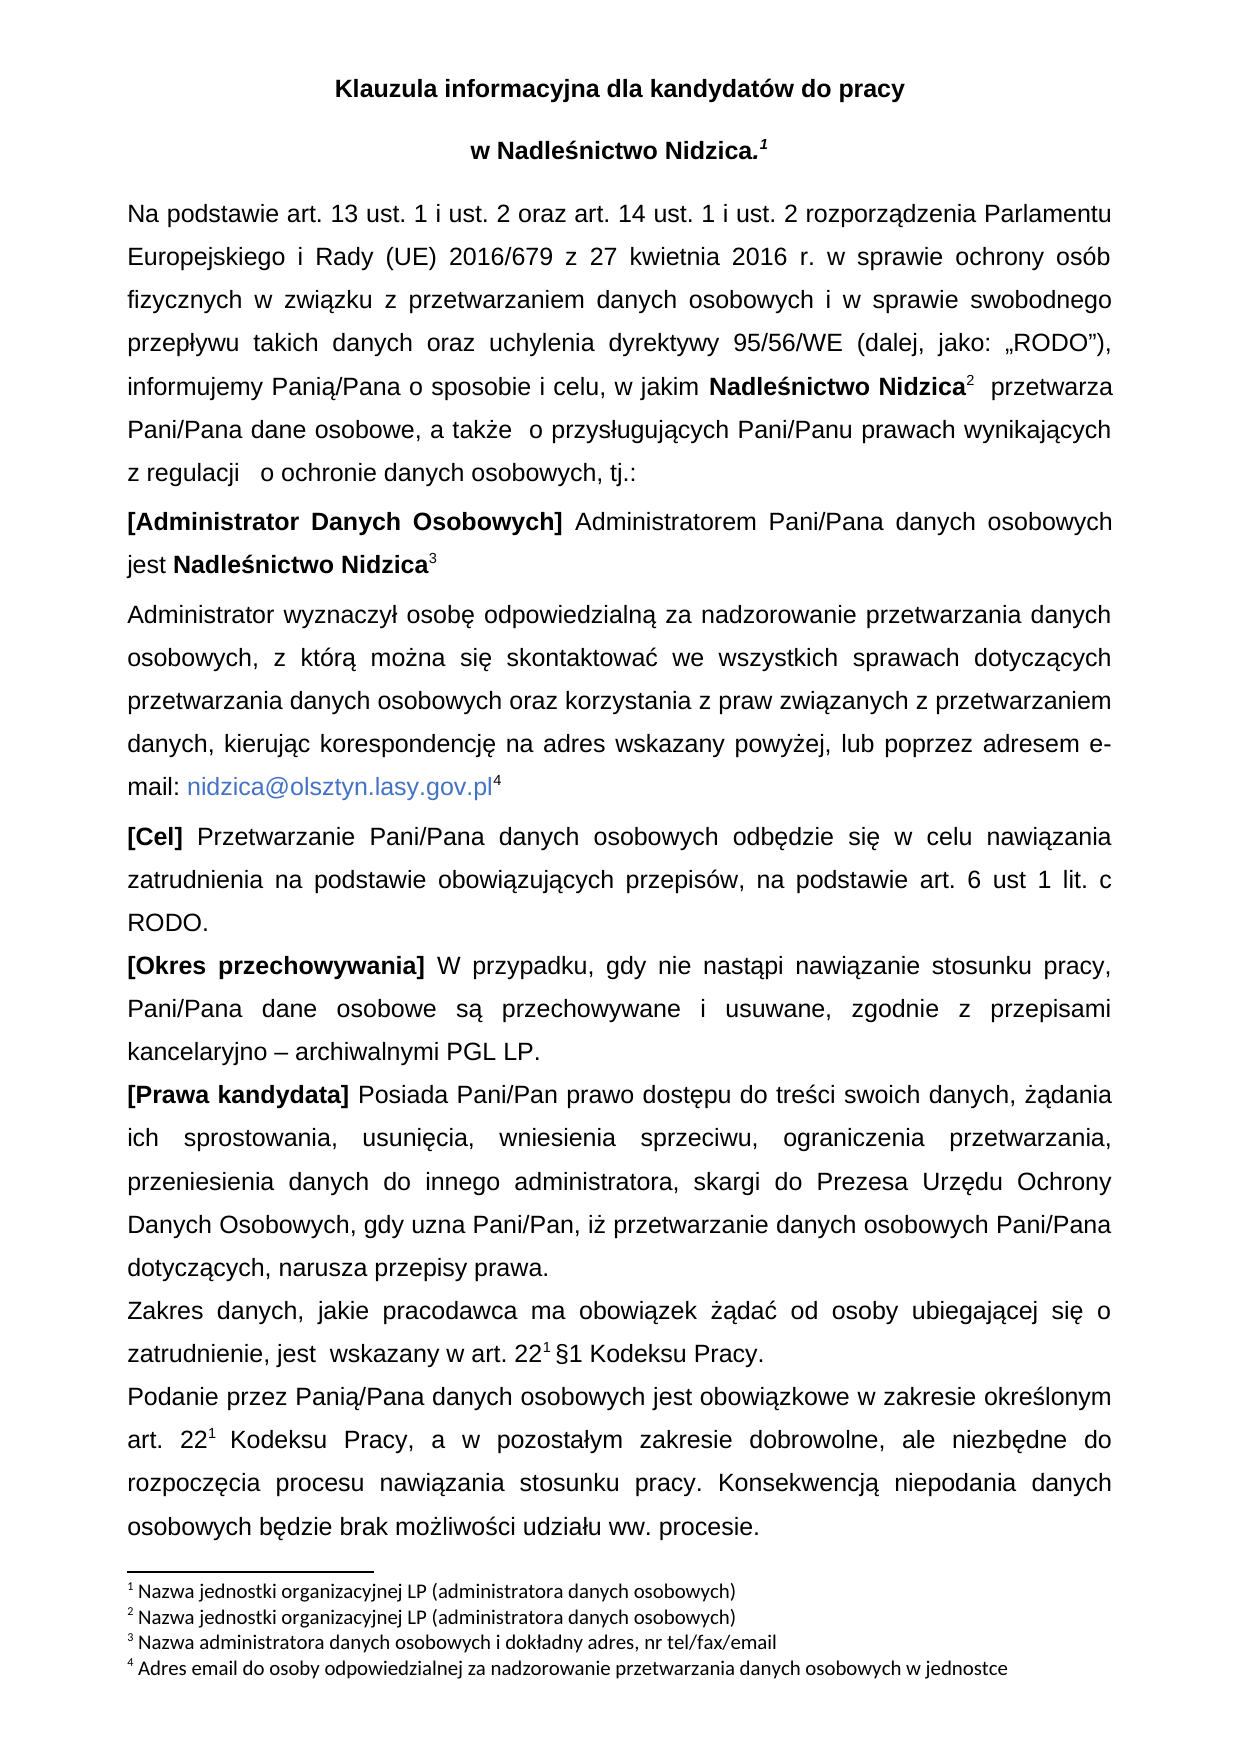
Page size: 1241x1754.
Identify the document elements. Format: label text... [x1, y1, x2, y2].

text Administrator wyznaczył osobę odpowiedzialną za nadzorowanie przetwarzania danych osobowych, z którą można się skontaktować we wszystkich sprawach dotyczących przetwarzania danych osobowych oraz korzystania z praw związanych z przetwarzaniem danych, kierując korespondencję na adres wskazany powyżej, lub poprzez adresem e-mail: nidzica@olsztyn.lasy.gov.pl [127, 599, 1113, 801]
text Klauzula informacyjna dla kandydatów do pracy [127, 74, 1113, 102]
list [Okres przechowywania] W przypadku, gdy nie nastąpi nawiązanie stosunku pracy, Pani/Pana dane osobowe są przechowywane i usuwane, zgodnie z przepisami kancelaryjno – archiwalnymi PGL LP. [127, 951, 1113, 1066]
text w Nadleśnictwo Nidzica. [127, 136, 1113, 164]
list Zakres danych, jakie pracodawca ma obowiązek żądać od osoby ubiegającej się o zatrudnienie, jest wskazany w art. 221 §1 Kodeksu Pracy. [127, 1296, 1113, 1368]
list [Prawa kandydata] Posiada Pani/Pan prawo dostępu do treści swoich danych, żądania ich sprostowania, usunięcia, wniesienia sprzeciwu, ograniczenia przetwarzania, przeniesienia danych do innego administratora, skargi do Prezesa Urzędu Ochrony Danych Osobowych, gdy uzna Pani/Pan, iż przetwarzanie danych osobowych Pani/Pana dotyczących, narusza przepisy prawa. [127, 1080, 1113, 1281]
list [Cel] Przetwarzanie Pani/Pana danych osobowych odbędzie się w celu nawiązania zatrudnienia na podstawie obowiązujących przepisów, na podstawie art. 6 ust 1 lit. c RODO. [127, 821, 1113, 936]
text Na podstawie art. 13 ust. 1 i ust. 2 oraz art. 14 ust. 1 i ust. 2 rozporządzenia Parlamentu Europejskiego i Rady (UE) 2016/679 z 27 kwietnia 2016 r. w sprawie ochrony osób fizycznych w związku z przetwarzaniem danych osobowych i w sprawie swobodnego przepływu takich danych oraz uchylenia dyrektywy 95/56/WE (dalej, jako: „RODO”), informujemy Panią/Pana o sposobie i celu, w jakim Nadleśnictwo Nidzica przetwarza Pani/Pana dane osobowe, a także o przysługujących Pani/Panu prawach wynikających z regulacji o ochronie danych osobowych, tj.: [127, 199, 1113, 486]
list Podanie przez Panią/Pana danych osobowych jest obowiązkowe w zakresie określonym art. 221 Kodeksu Pracy, a w pozostałym zakresie dobrowolne, ale niezbędne do rozpoczęcia procesu nawiązania stosunku pracy. Konsekwencją niepodania danych osobowych będzie brak możliwości udziału ww. procesie. [127, 1382, 1113, 1540]
list [Administrator Danych Osobowych] Administratorem Pani/Pana danych osobowych jest Nadleśnictwo Nidzica [127, 507, 1113, 579]
